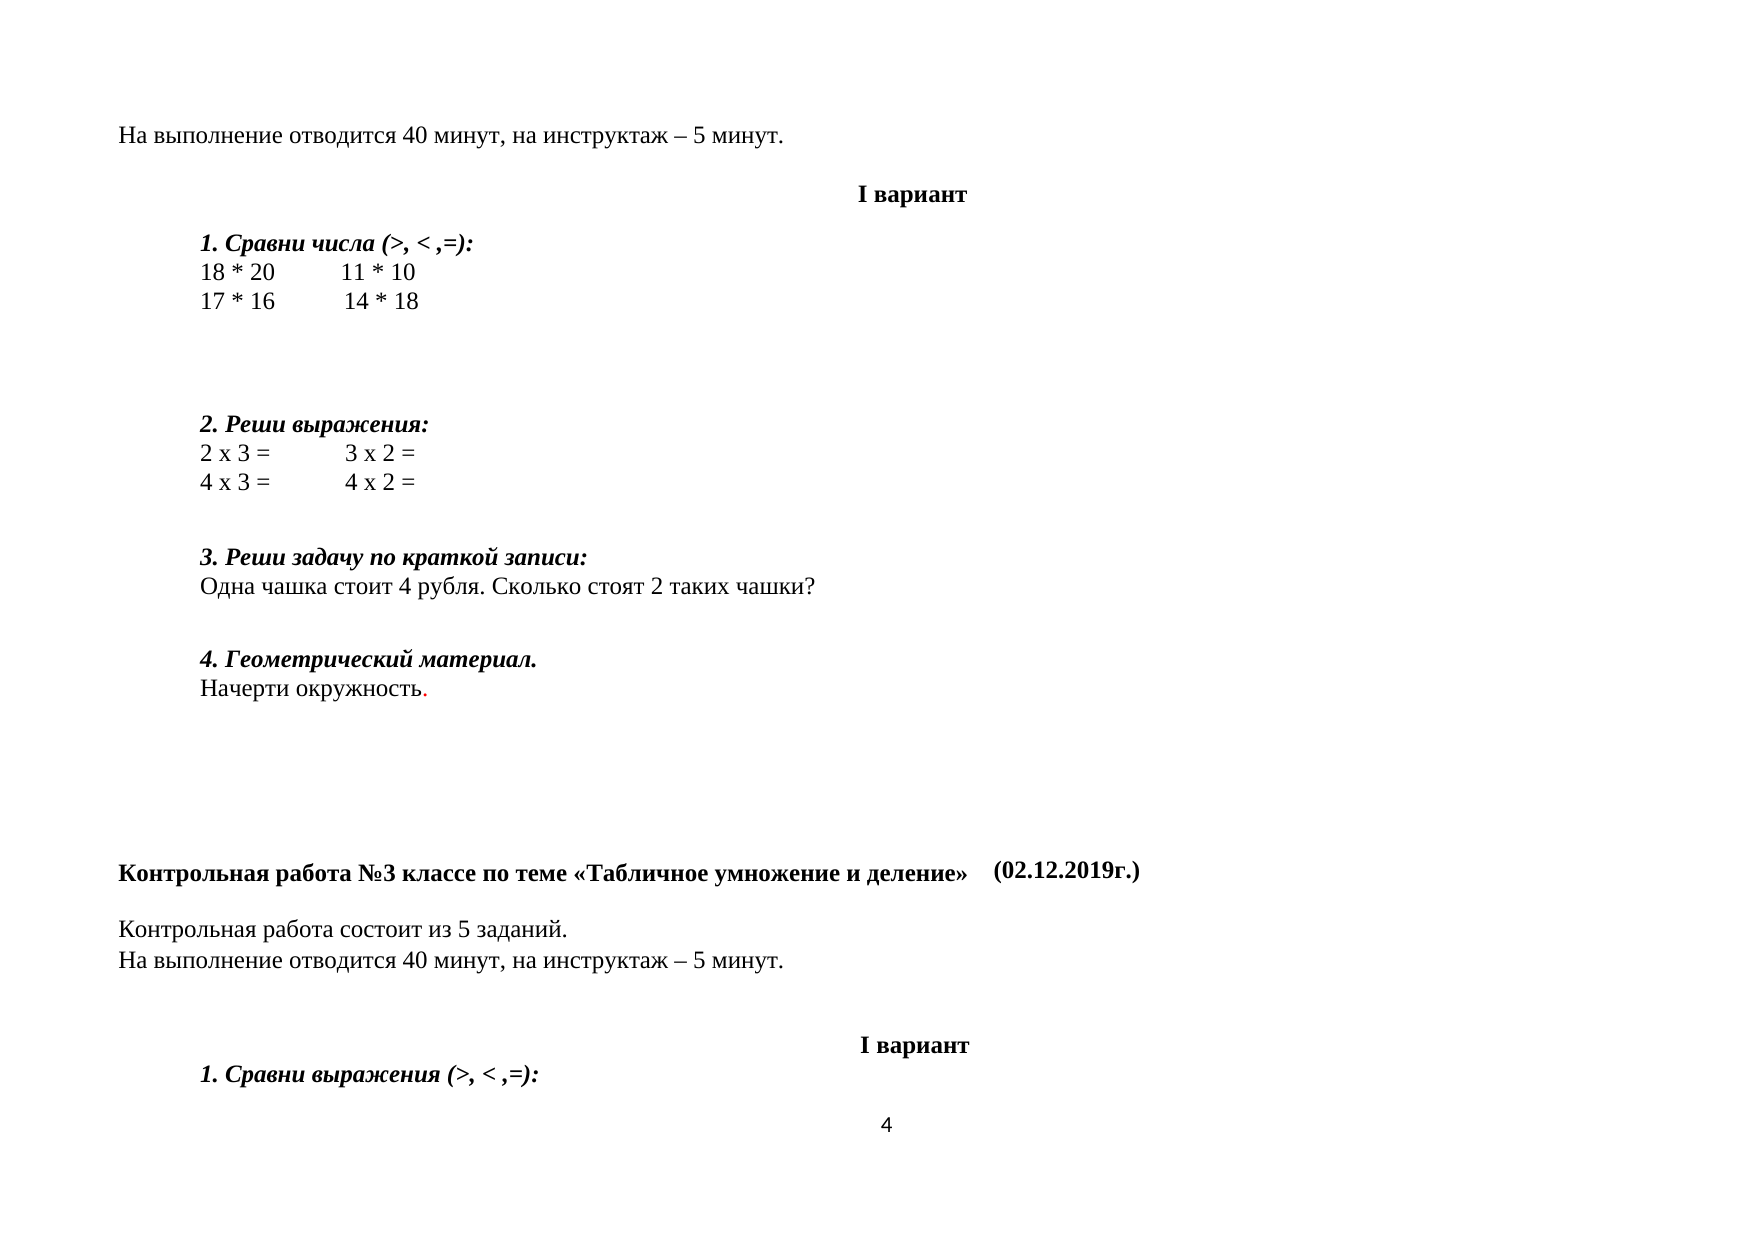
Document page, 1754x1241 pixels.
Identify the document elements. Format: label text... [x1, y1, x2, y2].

table_cell 1. Сравни числа (>, < ,=): 18 * 20 11 * 10 17 * 16 14 * 18 [189, 228, 1636, 381]
text На выполнение отводится 40 минут, на инструктаж – 5 минут. [118, 943, 1655, 973]
text Контрольная работа состоит из 5 заданий. [118, 912, 1655, 943]
table_cell 3. Реши задачу по краткой записи: Одна чашка стоит 4 рубля. Сколько стоят 2 таких чашки? [189, 514, 1636, 616]
table_cell 2. Реши выражения: 2 х 3 = 3 х 2 = 4 х 3 = 4 х 2 = [189, 381, 1636, 514]
table_header I вариант [189, 1030, 1641, 1059]
text (02.12.2019г.) [118, 855, 1655, 883]
table_header I вариант [189, 179, 1636, 228]
table_cell 4. Геометрический материал. Начерти окружность. [189, 616, 1636, 766]
text Контрольная работа №3 классе по теме «Табличное умножение и деление» [118, 858, 968, 887]
text На выполнение отводится 40 минут, на инструктаж – 5 минут. [118, 118, 1655, 149]
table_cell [189, 1059, 1641, 1110]
